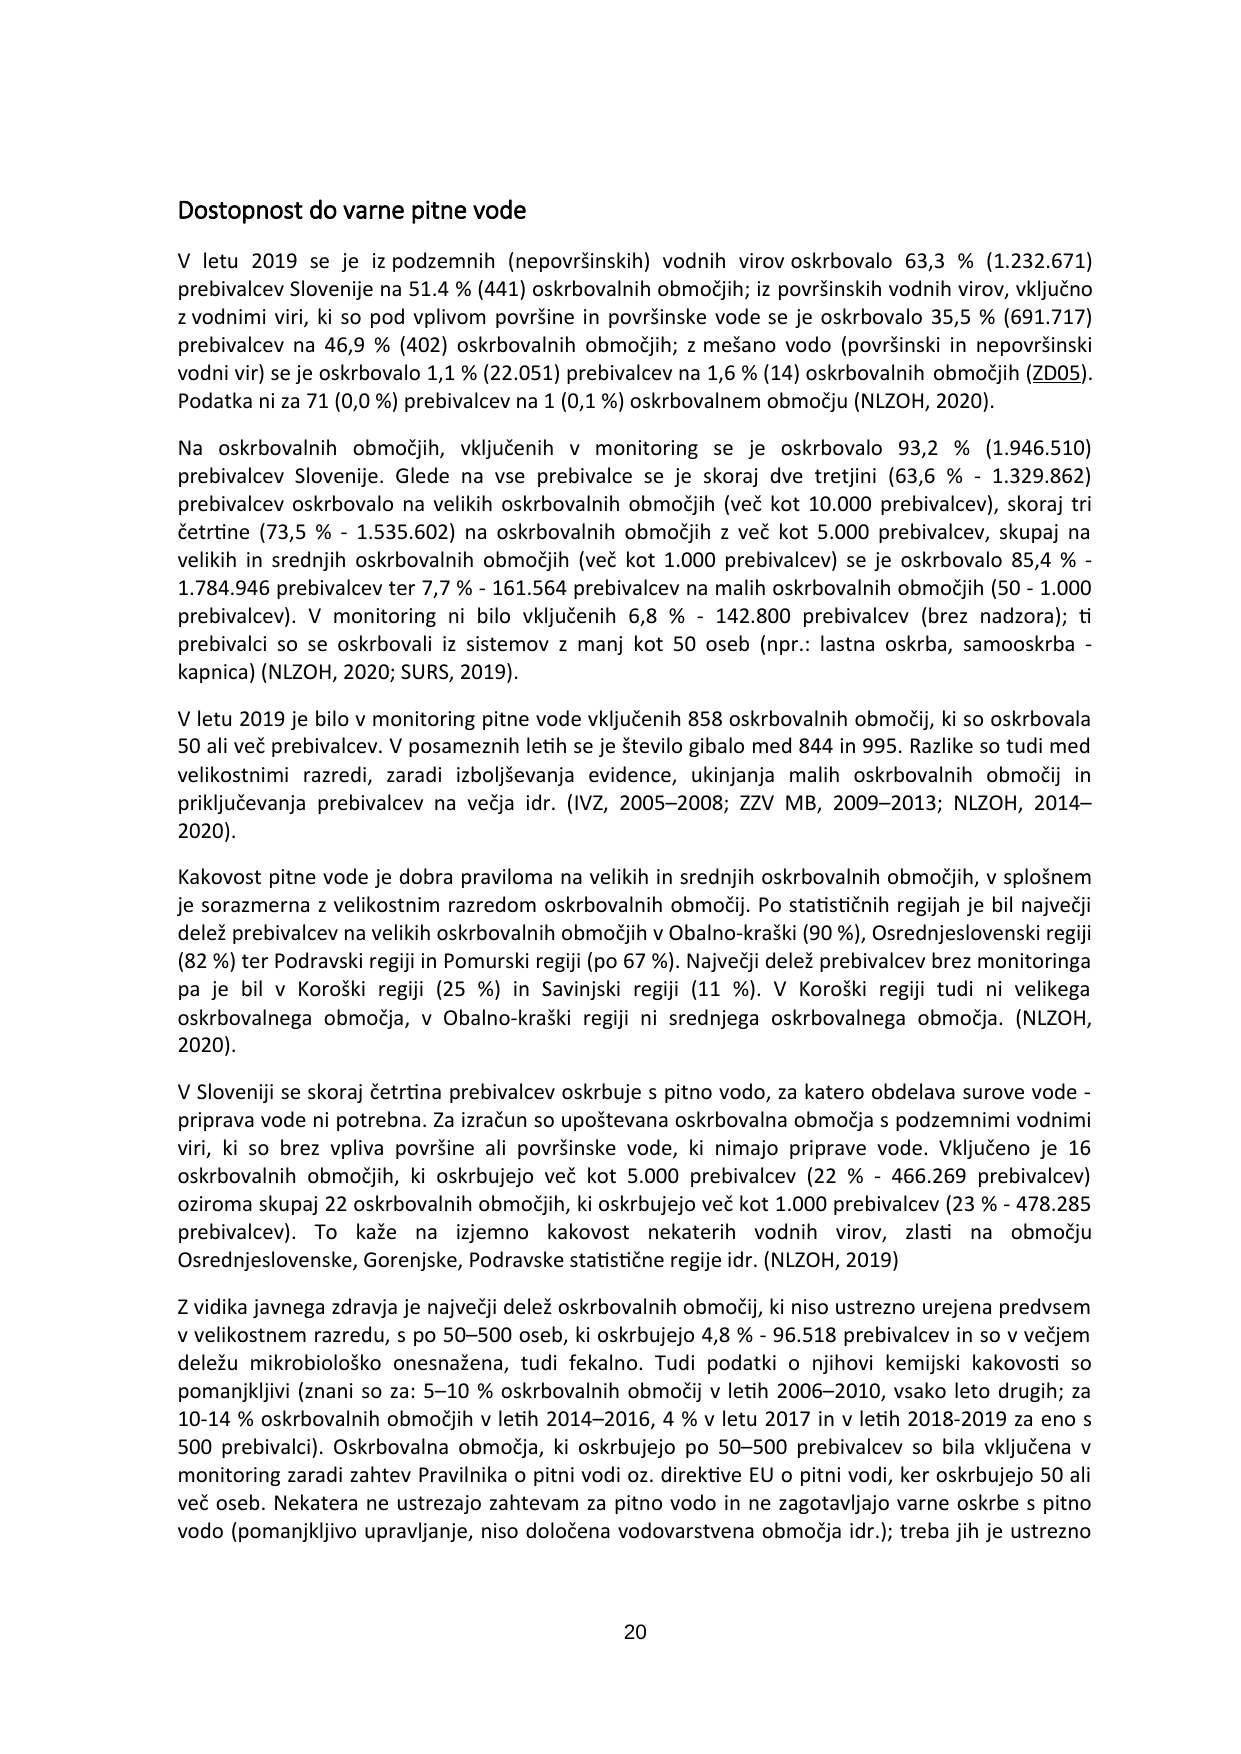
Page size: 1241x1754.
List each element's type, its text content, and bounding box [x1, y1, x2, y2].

text V letu 2019 se je iz podzemnih (nepovršinskih) vodnih virov oskrbovalo 63,3 % (1.232.671) prebivalcev Slovenije na 51.4 % (441) oskrbovalnih območjih; iz površinskih vodnih virov, vključno z vodnimi viri, ki so pod vplivom površine in površinske vode se je oskrbovalo 35,5 % (691.717) prebivalcev na 46,9 % (402) oskrbovalnih območjih; z mešano vodo (površinski in nepovršinski vodni vir) se je oskrbovalo 1,1 % (22.051) prebivalcev na 1,6 % (14) oskrbovalnih območjih (ZD05). Podatka ni za 71 (0,0 %) prebivalcev na 1 (0,1 %) oskrbovalnem območju (NLZOH, 2020). [177, 246, 1093, 414]
text Dostopnost do varne pitne vode [177, 192, 1093, 225]
text Na oskrbovalnih območjih, vključenih v monitoring se je oskrbovalo 93,2 % (1.946.510) prebivalcev Slovenije. Glede na vse prebivalce se je skoraj dve tretjini (63,6 % - 1.329.862) prebivalcev oskrbovalo na velikih oskrbovalnih območjih (več kot 10.000 prebivalcev), skoraj tri četrtine (73,5 % - 1.535.602) na oskrbovalnih območjih z več kot 5.000 prebivalcev, skupaj na velikih in srednjih oskrbovalnih območjih (več kot 1.000 prebivalcev) se je oskrbovalo 85,4 % - 1.784.946 prebivalcev ter 7,7 % - 161.564 prebivalcev na malih oskrbovalnih območjih (50 - 1.000 prebivalcev). V monitoring ni bilo vključenih 6,8 % - 142.800 prebivalcev (brez nadzora); ti prebivalci so se oskrbovali iz sistemov z manj kot 50 oseb (npr.: lastna oskrba, samooskrba - kapnica) (NLZOH, 2020; SURS, 2019). [177, 433, 1093, 685]
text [177, 1292, 1093, 1544]
text Kakovost pitne vode je dobra praviloma na velikih in srednjih oskrbovalnih območjih, v splošnem je sorazmerna z velikostnim razredom oskrbovalnih območij. Po statističnih regijah je bil največji delež prebivalcev na velikih oskrbovalnih območjih v Obalno-kraški (90 %), Osrednjeslovenski regiji (82 %) ter Podravski regiji in Pomurski regiji (po 67 %). Največji delež prebivalcev brez monitoringa pa je bil v Koroški regiji (25 %) in Savinjski regiji (11 %). V Koroški regiji tudi ni velikega oskrbovalnega območja, v Obalno-kraški regiji ni srednjega oskrbovalnega območja. (NLZOH, 2020). [177, 862, 1093, 1059]
text V Sloveniji se skoraj četrtina prebivalcev oskrbuje s pitno vodo, za katero obdelava surove vode - priprava vode ni potrebna. Za izračun so upoštevana oskrbovalna območja s podzemnimi vodnimi viri, ki so brez vpliva površine ali površinske vode, ki nimajo priprave vode. Vključeno je 16 oskrbovalnih območjih, ki oskrbujejo več kot 5.000 prebivalcev (22 % - 466.269 prebivalcev) oziroma skupaj 22 oskrbovalnih območjih, ki oskrbujejo več kot 1.000 prebivalcev (23 % - 478.285 prebivalcev). To kaže na izjemno kakovost nekaterih vodnih virov, zlasti na območju Osrednjeslovenske, Gorenjske, Podravske statistične regije idr. (NLZOH, 2019) [177, 1077, 1093, 1273]
text V letu 2019 je bilo v monitoring pitne vode vključenih 858 oskrbovalnih območij, ki so oskrbovala 50 ali več prebivalcev. V posameznih letih se je število gibalo med 844 in 995. Razlike so tudi med velikostnimi razredi, zaradi izboljševanja evidence, ukinjanja malih oskrbovalnih območij in priključevanja prebivalcev na večja idr. (IVZ, 2005–2008; ZZV MB, 2009–2013; NLZOH, 2014–2020). [177, 704, 1093, 844]
